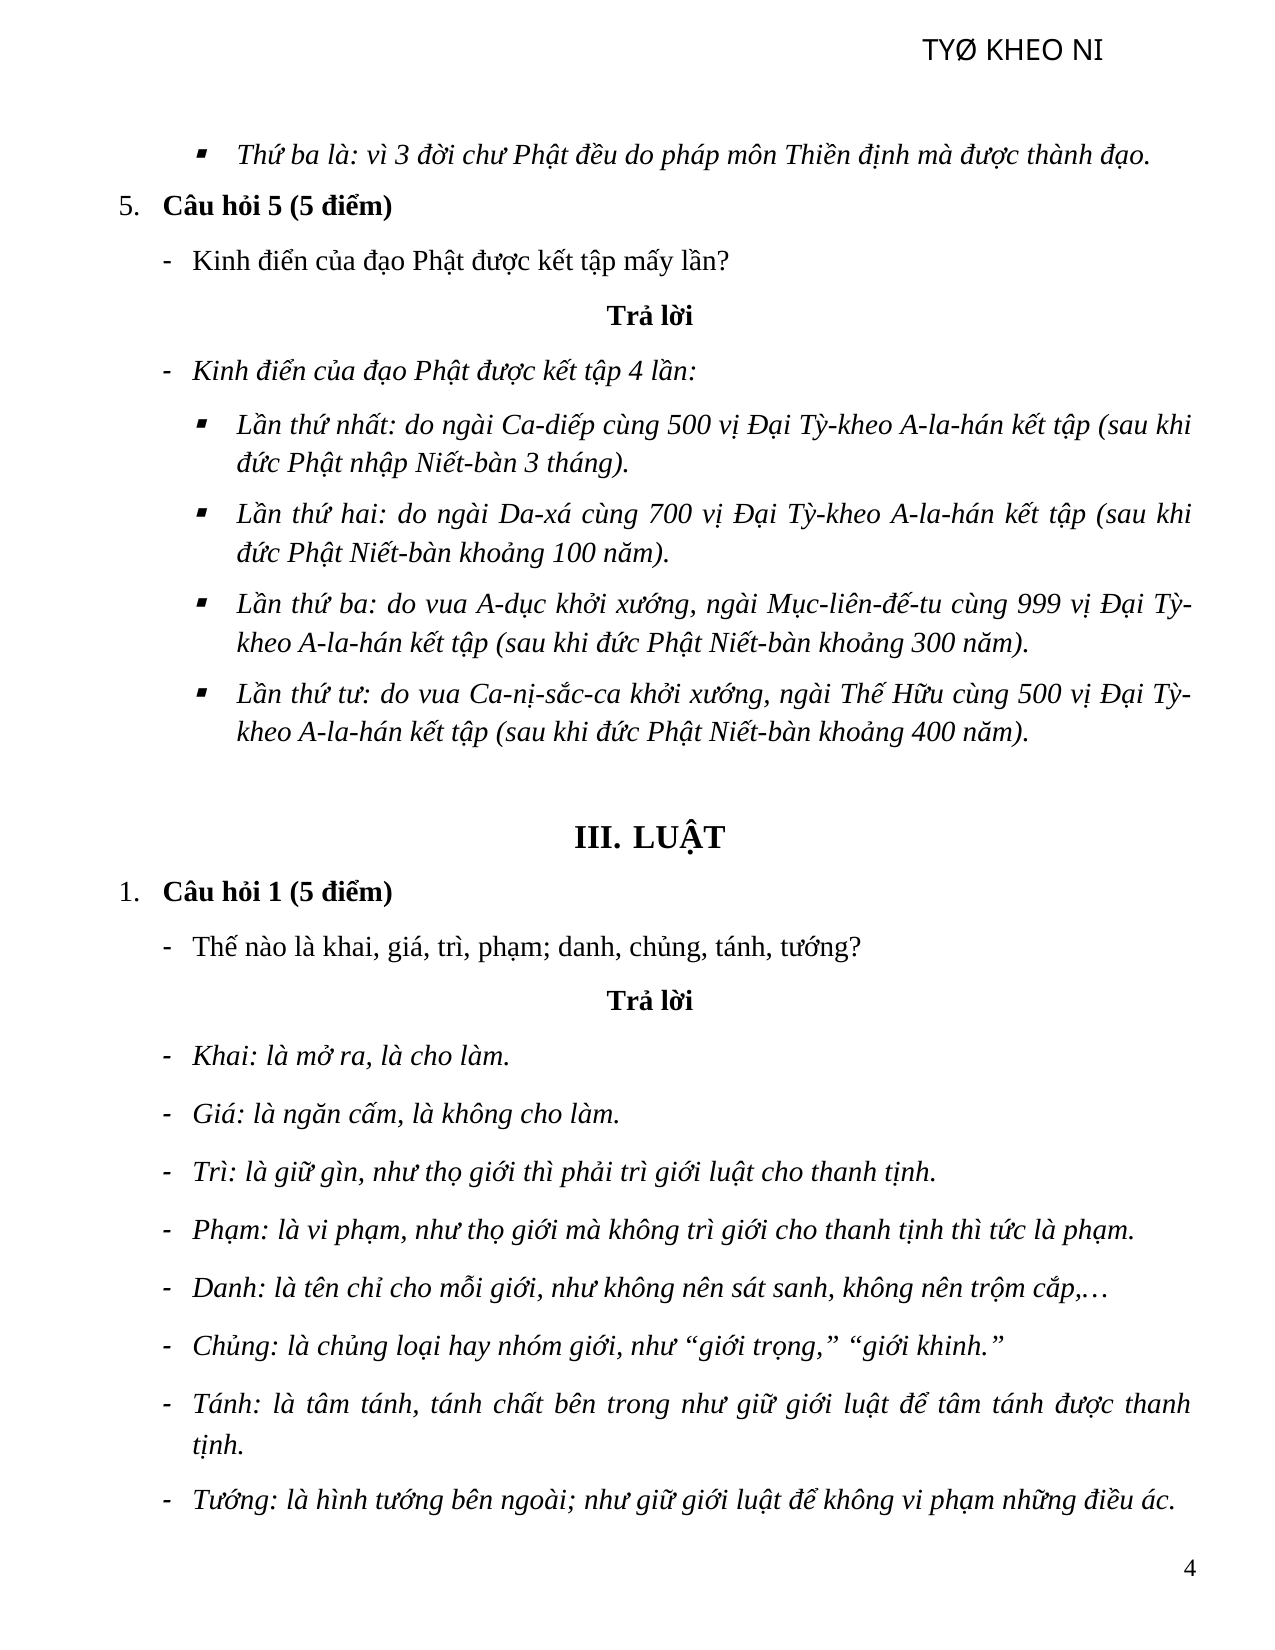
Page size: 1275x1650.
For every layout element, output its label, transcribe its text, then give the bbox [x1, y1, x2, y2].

list Lần thứ hai: do ngài Da-xá cùng 700 vị Đại Tỳ-kheo A-la-hán kết tập (sau khi đức Phật Niết-bàn khoảng 100 năm). [192, 497, 1196, 569]
list Giá: là ngăn cấm, là không cho làm. [162, 1092, 1196, 1132]
list Thế nào là khai, giá, trì, phạm; danh, chủng, tánh, tướng? [162, 925, 1196, 964]
list Kinh điển của đạo Phật được kết tập 4 lần: [162, 349, 1196, 388]
list Lần thứ tư: do vua Ca-nị-sắc-ca khởi xướng, ngài Thế Hữu cùng 500 vị Đại Tỳ-kheo A-la-hán kết tập (sau khi đức Phật Niết-bàn khoảng 400 năm). [192, 676, 1196, 748]
list Khai: là mở ra, là cho làm. [162, 1034, 1196, 1074]
text Trả lời [103, 983, 1196, 1017]
list Thứ ba là: vì 3 đời chư Phật đều do pháp môn Thiền định mà được thành đạo. [192, 137, 1196, 171]
list Trì: là giữ gìn, như thọ giới thì phải trì giới luật cho thanh tịnh. [162, 1150, 1196, 1190]
text LUẬT [103, 817, 1196, 856]
text Câu hỏi 1 (5 điểm) [118, 874, 1196, 907]
list Lần thứ ba: do vua A-dục khởi xướng, ngài Mục-liên-đế-tu cùng 999 vị Đại Tỳ-kheo A-la-hán kết tập (sau khi đức Phật Niết-bàn khoảng 300 năm). [192, 586, 1196, 658]
list Tánh: là tâm tánh, tánh chất bên trong như giữ giới luật để tâm tánh được thanh tịnh. [162, 1383, 1196, 1461]
text Trả lời [103, 298, 1196, 331]
text Câu hỏi 5 (5 điểm) [118, 188, 1196, 222]
list Chủng: là chủng loại hay nhóm giới, như “giới trọng,” “giới khinh.” [162, 1325, 1196, 1364]
list Danh: là tên chỉ cho mỗi giới, như không nên sát sanh, không nên trộm cắp,… [162, 1267, 1196, 1306]
list Lần thứ nhất: do ngài Ca-diếp cùng 500 vị Đại Tỳ-kheo A-la-hán kết tập (sau khi đức Phật nhập Niết-bàn 3 tháng). [192, 407, 1196, 479]
list Kinh điển của đạo Phật được kết tập mấy lần? [162, 239, 1196, 279]
list Phạm: là vi phạm, như thọ giới mà không trì giới cho thanh tịnh thì tức là phạm. [162, 1208, 1196, 1248]
list Tướng: là hình tướng bên ngoài; như giữ giới luật để không vi phạm những điều ác. [162, 1478, 1196, 1518]
